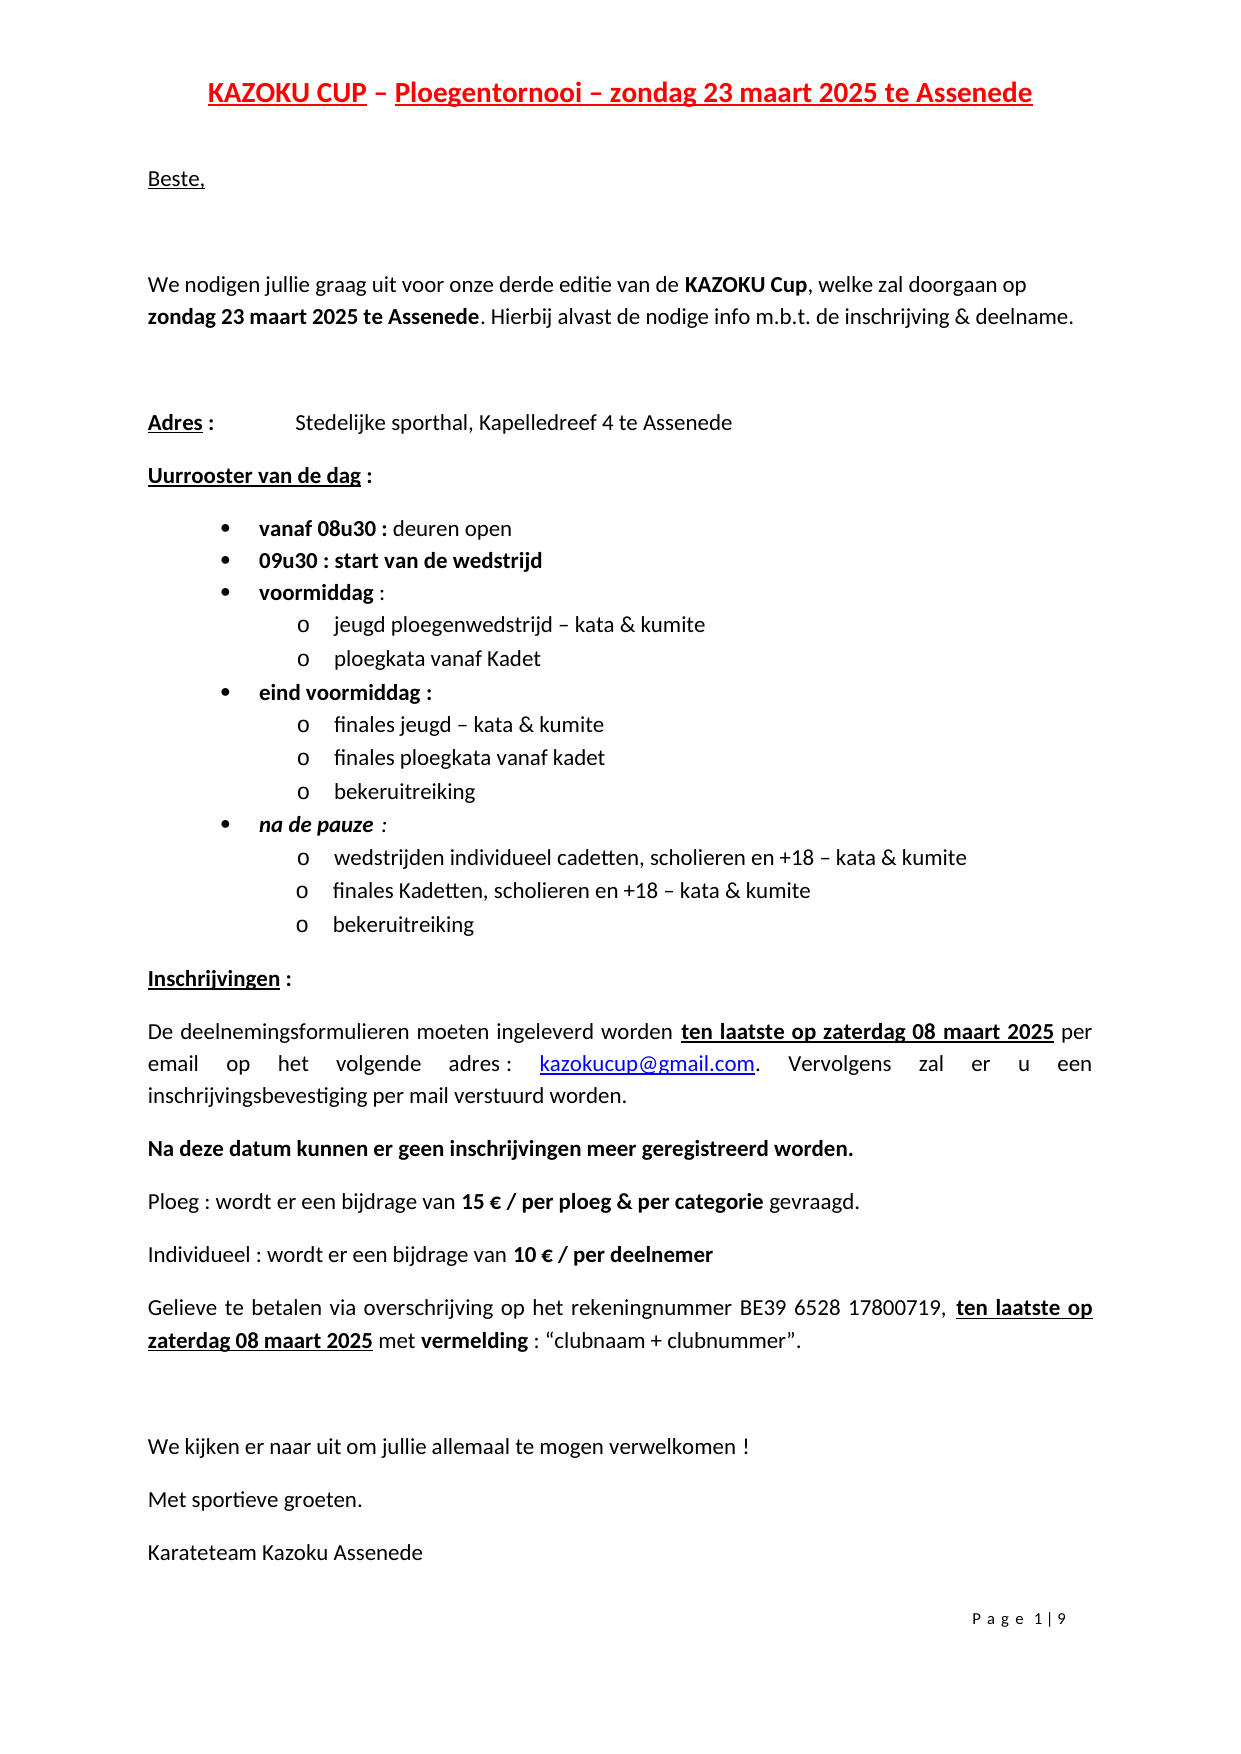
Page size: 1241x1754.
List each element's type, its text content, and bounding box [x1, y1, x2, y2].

list jeugd ploegenwedstrijd – kata & kumite [296, 611, 1092, 640]
list finales jeugd – kata & kumite [296, 710, 1092, 739]
text We kijken er naar uit om jullie allemaal te mogen verwelkomen ! [148, 1432, 1092, 1460]
text Beste, [148, 164, 1092, 192]
list na de pauze : [221, 810, 1092, 838]
list bekeruitreiking [295, 910, 1092, 939]
text Met sportieve groeten. [148, 1485, 1092, 1513]
text Karateteam Kazoku Assenede [148, 1538, 1092, 1566]
list eind voormiddag : [221, 678, 1092, 706]
list ploegkata vanaf Kadet [296, 644, 1092, 673]
text Gelieve te betalen via overschrijving op het rekeningnummer BE39 6528 17800719, ten laatste op zaterdag 08 maart 2025 met vermelding : “clubnaam + clubnummer”. [148, 1293, 1092, 1354]
list vanaf 08u30 : deuren open [221, 514, 1092, 542]
list finales Kadetten, scholieren en +18 – kata & kumite [295, 876, 1092, 905]
list wedstrijden individueel cadetten, scholieren en +18 – kata & kumite [296, 843, 1092, 872]
text Uurrooster van de dag : [148, 461, 1092, 489]
text Na deze datum kunnen er geen inschrijvingen meer geregistreerd worden. [148, 1134, 1092, 1162]
text Inschrijvingen : [148, 964, 1092, 992]
list voormiddag : [221, 578, 1092, 606]
list 09u30 : start van de wedstrijd [221, 546, 1092, 574]
text Individueel : wordt er een bijdrage van 10 € / per deelnemer [148, 1241, 1092, 1268]
text We nodigen jullie graag uit voor onze derde editie van de KAZOKU Cup, welke zal doorgaan op zondag 23 maart 2025 te Assenede. Hierbij alvast de nodige info m.b.t. de inschrijving & deelname. [148, 270, 1092, 330]
text Ploeg : wordt er een bijdrage van 15 € / per ploeg & per categorie gevraagd. [148, 1187, 1092, 1216]
list finales ploegkata vanaf kadet [296, 743, 1092, 772]
list bekeruitreiking [296, 777, 1092, 806]
text De deelnemingsformulieren moeten ingeleverd worden ten laatste op zaterdag 08 maart 2025 per email op het volgende adres : kazokucup@gmail.com. Vervolgens zal er u een inschrijvingsbevestiging per mail verstuurd worden. [148, 1017, 1092, 1109]
text Adres : Stedelijke sporthal, Kapelledreef 4 te Assenede [148, 408, 1092, 436]
